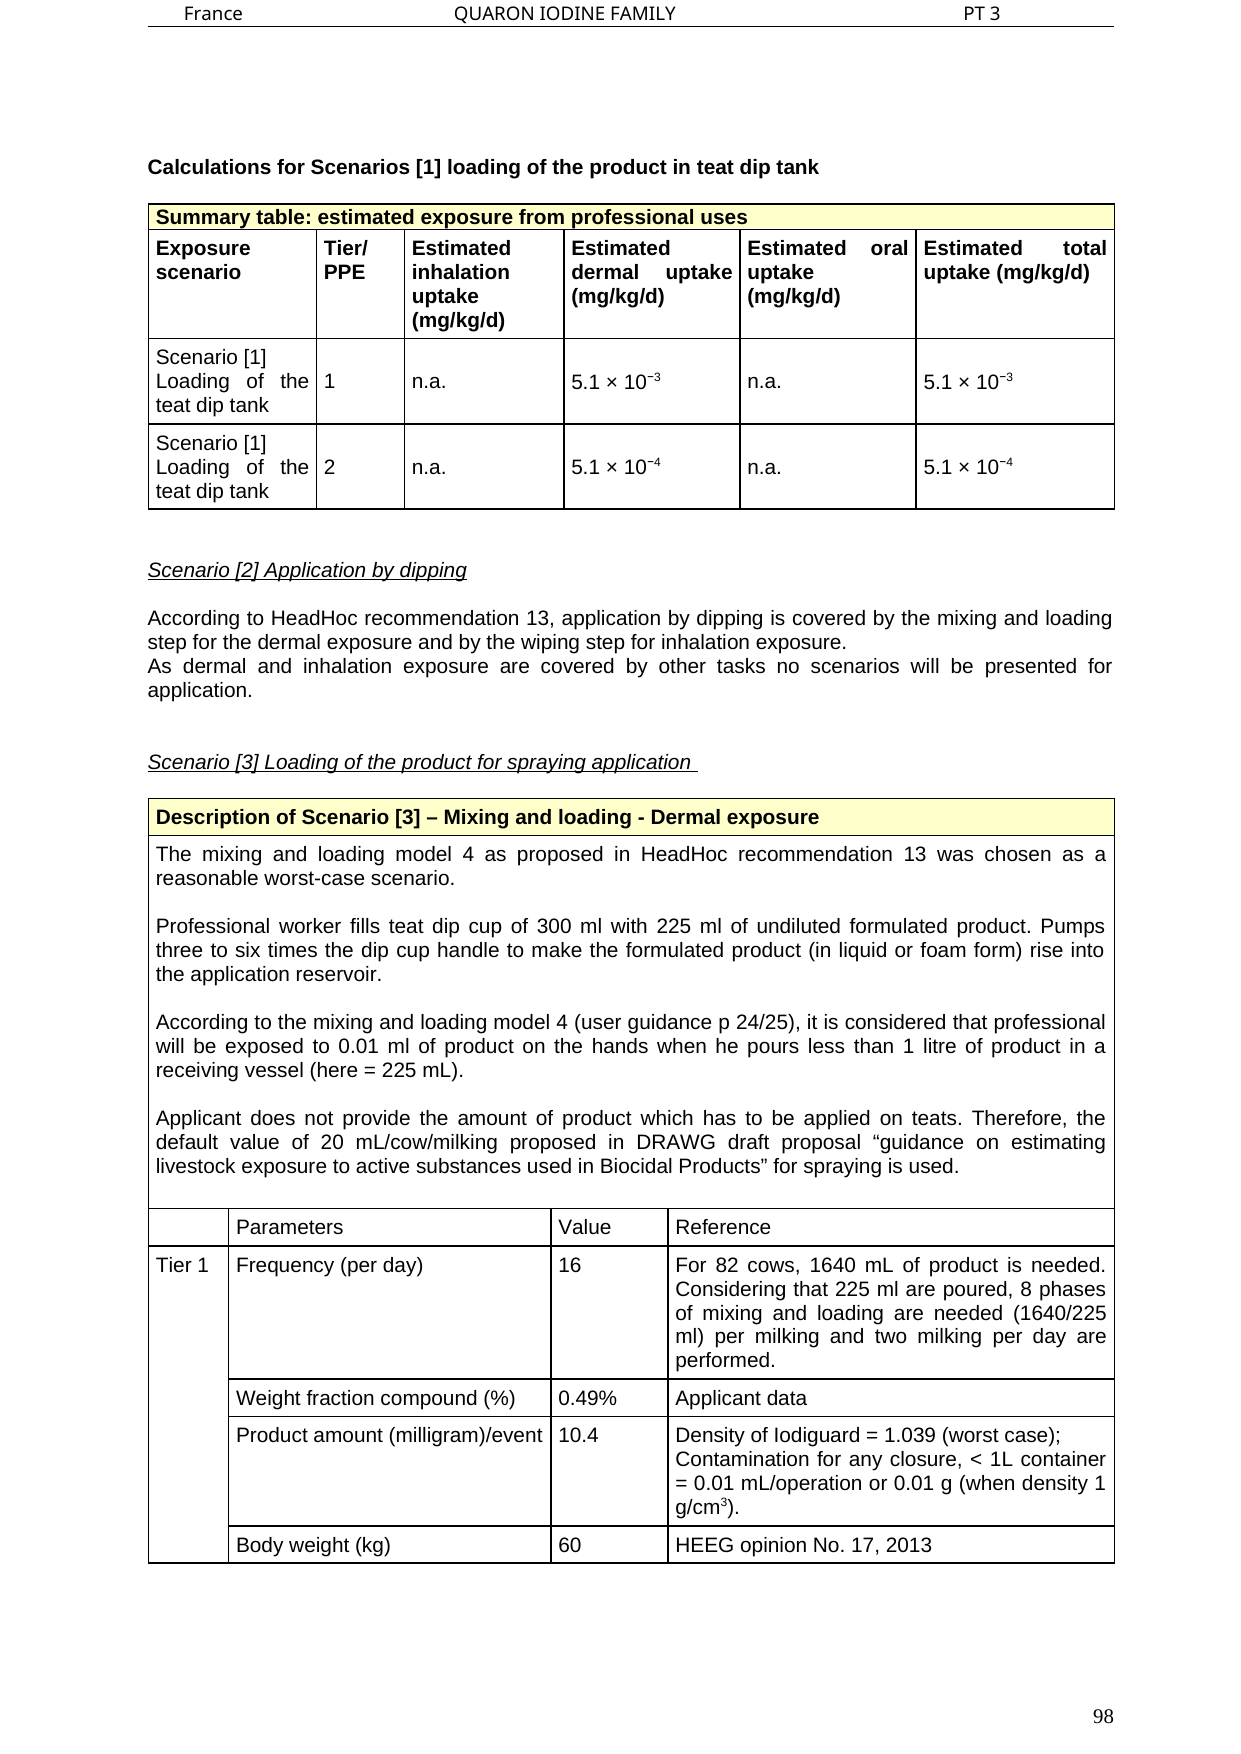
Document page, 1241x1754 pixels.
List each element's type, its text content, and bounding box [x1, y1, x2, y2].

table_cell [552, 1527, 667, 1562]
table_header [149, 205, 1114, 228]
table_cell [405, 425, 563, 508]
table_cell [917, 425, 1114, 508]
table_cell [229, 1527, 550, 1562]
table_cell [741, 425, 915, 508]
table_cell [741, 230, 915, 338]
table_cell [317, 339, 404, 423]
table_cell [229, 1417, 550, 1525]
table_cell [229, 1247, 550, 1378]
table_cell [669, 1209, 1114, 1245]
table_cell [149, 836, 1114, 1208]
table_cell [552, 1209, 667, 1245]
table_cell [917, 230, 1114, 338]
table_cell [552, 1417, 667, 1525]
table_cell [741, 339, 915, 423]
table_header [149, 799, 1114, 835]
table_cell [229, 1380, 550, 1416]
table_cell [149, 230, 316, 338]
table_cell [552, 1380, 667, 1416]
text Scenario [3] Loading of the product for spraying application [147, 749, 1114, 773]
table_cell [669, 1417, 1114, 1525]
text Calculations for Scenarios [1] loading of the product in teat dip tank [147, 155, 1114, 179]
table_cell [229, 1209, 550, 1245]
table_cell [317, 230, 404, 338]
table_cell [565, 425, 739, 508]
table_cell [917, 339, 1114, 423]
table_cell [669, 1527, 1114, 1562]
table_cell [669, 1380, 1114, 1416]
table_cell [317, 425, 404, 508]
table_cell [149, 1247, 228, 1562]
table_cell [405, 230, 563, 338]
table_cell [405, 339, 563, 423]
text As dermal and inhalation exposure are covered by other tasks no scenarios will be presented for application. [147, 654, 1114, 702]
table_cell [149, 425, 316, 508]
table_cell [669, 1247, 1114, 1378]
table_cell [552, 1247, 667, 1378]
text According to HeadHoc recommendation 13, application by dipping is covered by the mixing and loading step for the dermal exposure and by the wiping step for inhalation exposure. [147, 606, 1114, 654]
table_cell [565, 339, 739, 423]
text Scenario [2] Application by dipping [147, 558, 1114, 582]
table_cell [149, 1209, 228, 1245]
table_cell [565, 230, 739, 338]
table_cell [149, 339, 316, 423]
